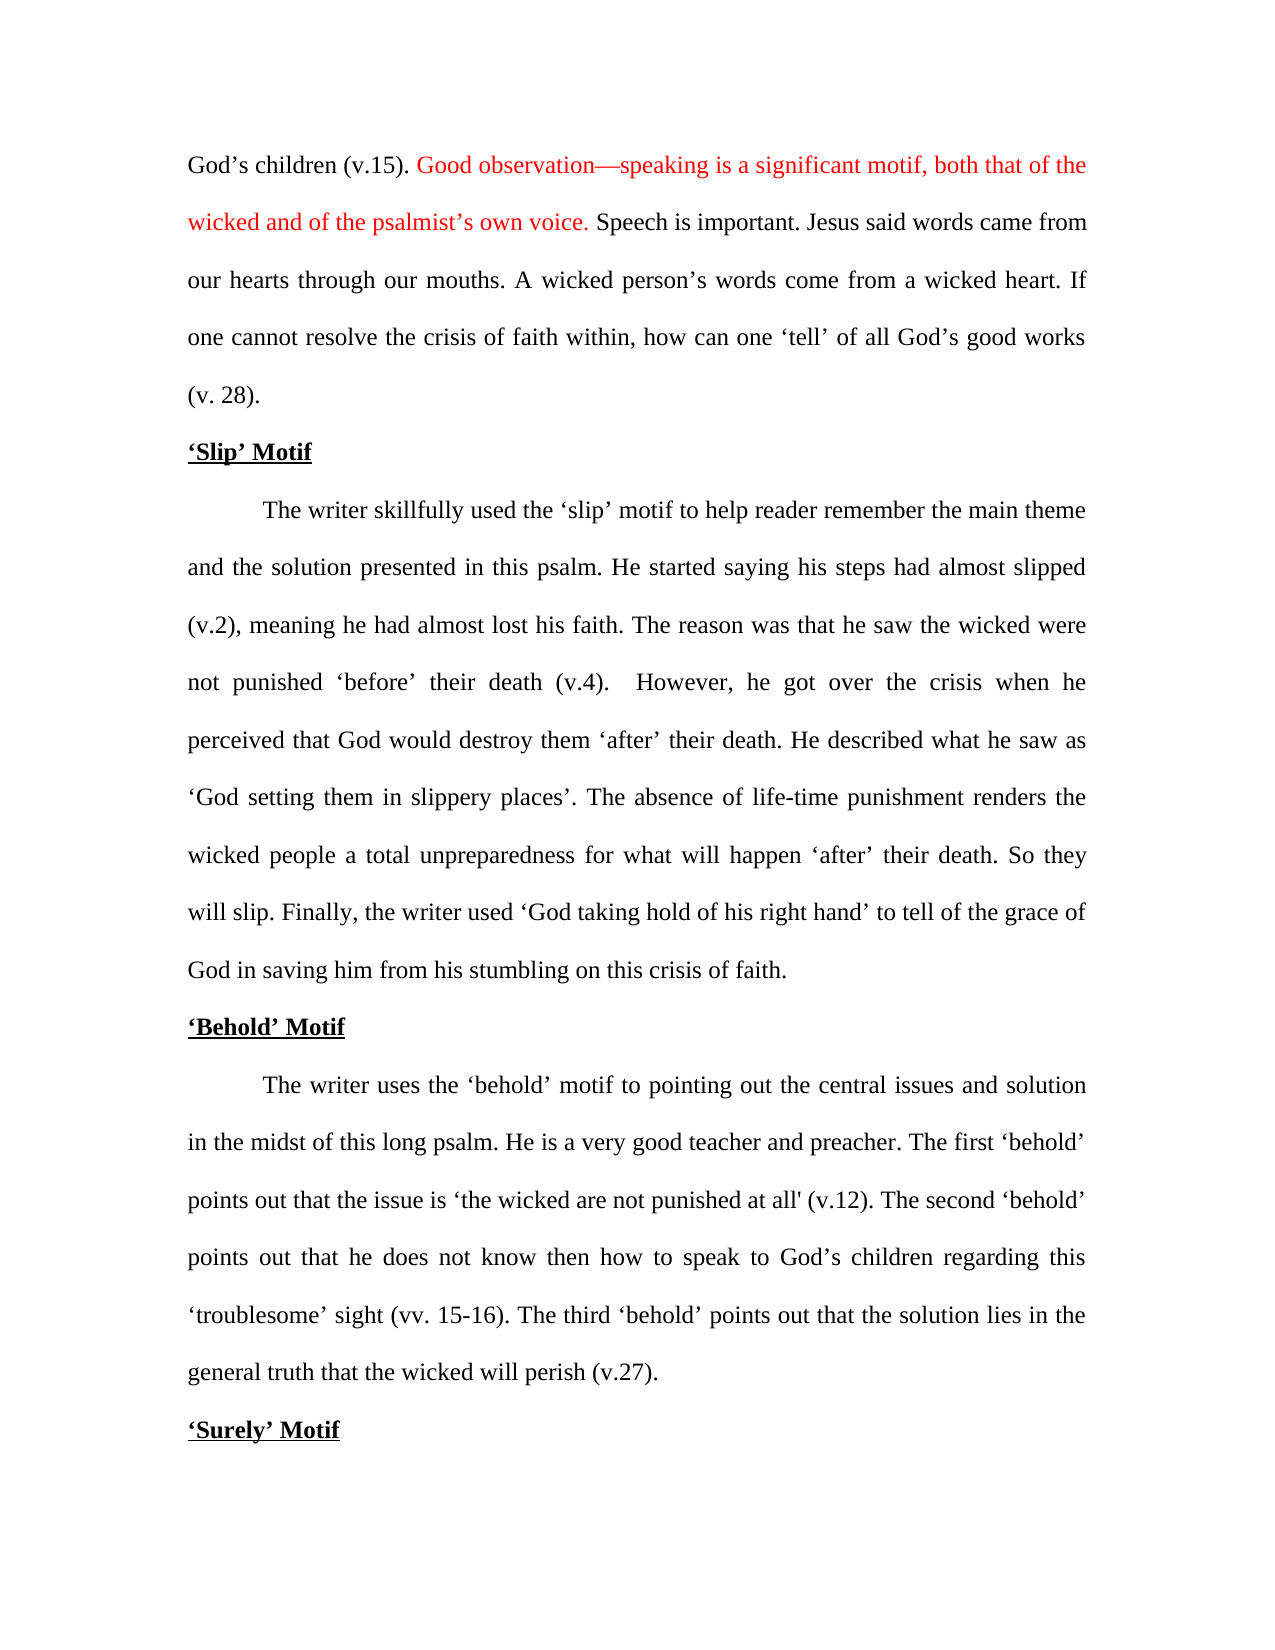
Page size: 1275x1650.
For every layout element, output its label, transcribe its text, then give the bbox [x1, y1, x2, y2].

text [187, 150, 1087, 409]
text The writer skillfully used the ‘slip’ motif to help reader remember the main theme and the solution presented in this psalm. He started saying his steps had almost slipped (v.2), meaning he had almost lost his faith. The reason was that he saw the wicked were not punished ‘before’ their death (v.4). However, he got over the crisis when he perceived that God would destroy them ‘after’ their death. He described what he saw as ‘God setting them in slippery places’. The absence of life-time punishment renders the wicked people a total unpreparedness for what will happen ‘after’ their death. So they will slip. Finally, the writer used ‘God taking hold of his right hand’ to tell of the grace of God in saving him from his stumbling on this crisis of faith. [187, 495, 1087, 984]
text ‘Behold’ Motif [187, 1012, 1087, 1041]
text The writer uses the ‘behold’ motif to pointing out the central issues and solution in the midst of this long psalm. He is a very good teacher and preacher. The first ‘behold’ points out that the issue is ‘the wicked are not punished at all' (v.12). The second ‘behold’ points out that he does not know then how to speak to God’s children regarding this ‘troublesome’ sight (vv. 15-16). The third ‘behold’ points out that the solution lies in the general truth that the wicked will perish (v.27). [187, 1070, 1087, 1386]
text ‘Surely’ Motif [187, 1415, 1087, 1444]
text ‘Slip’ Motif [187, 437, 1087, 466]
